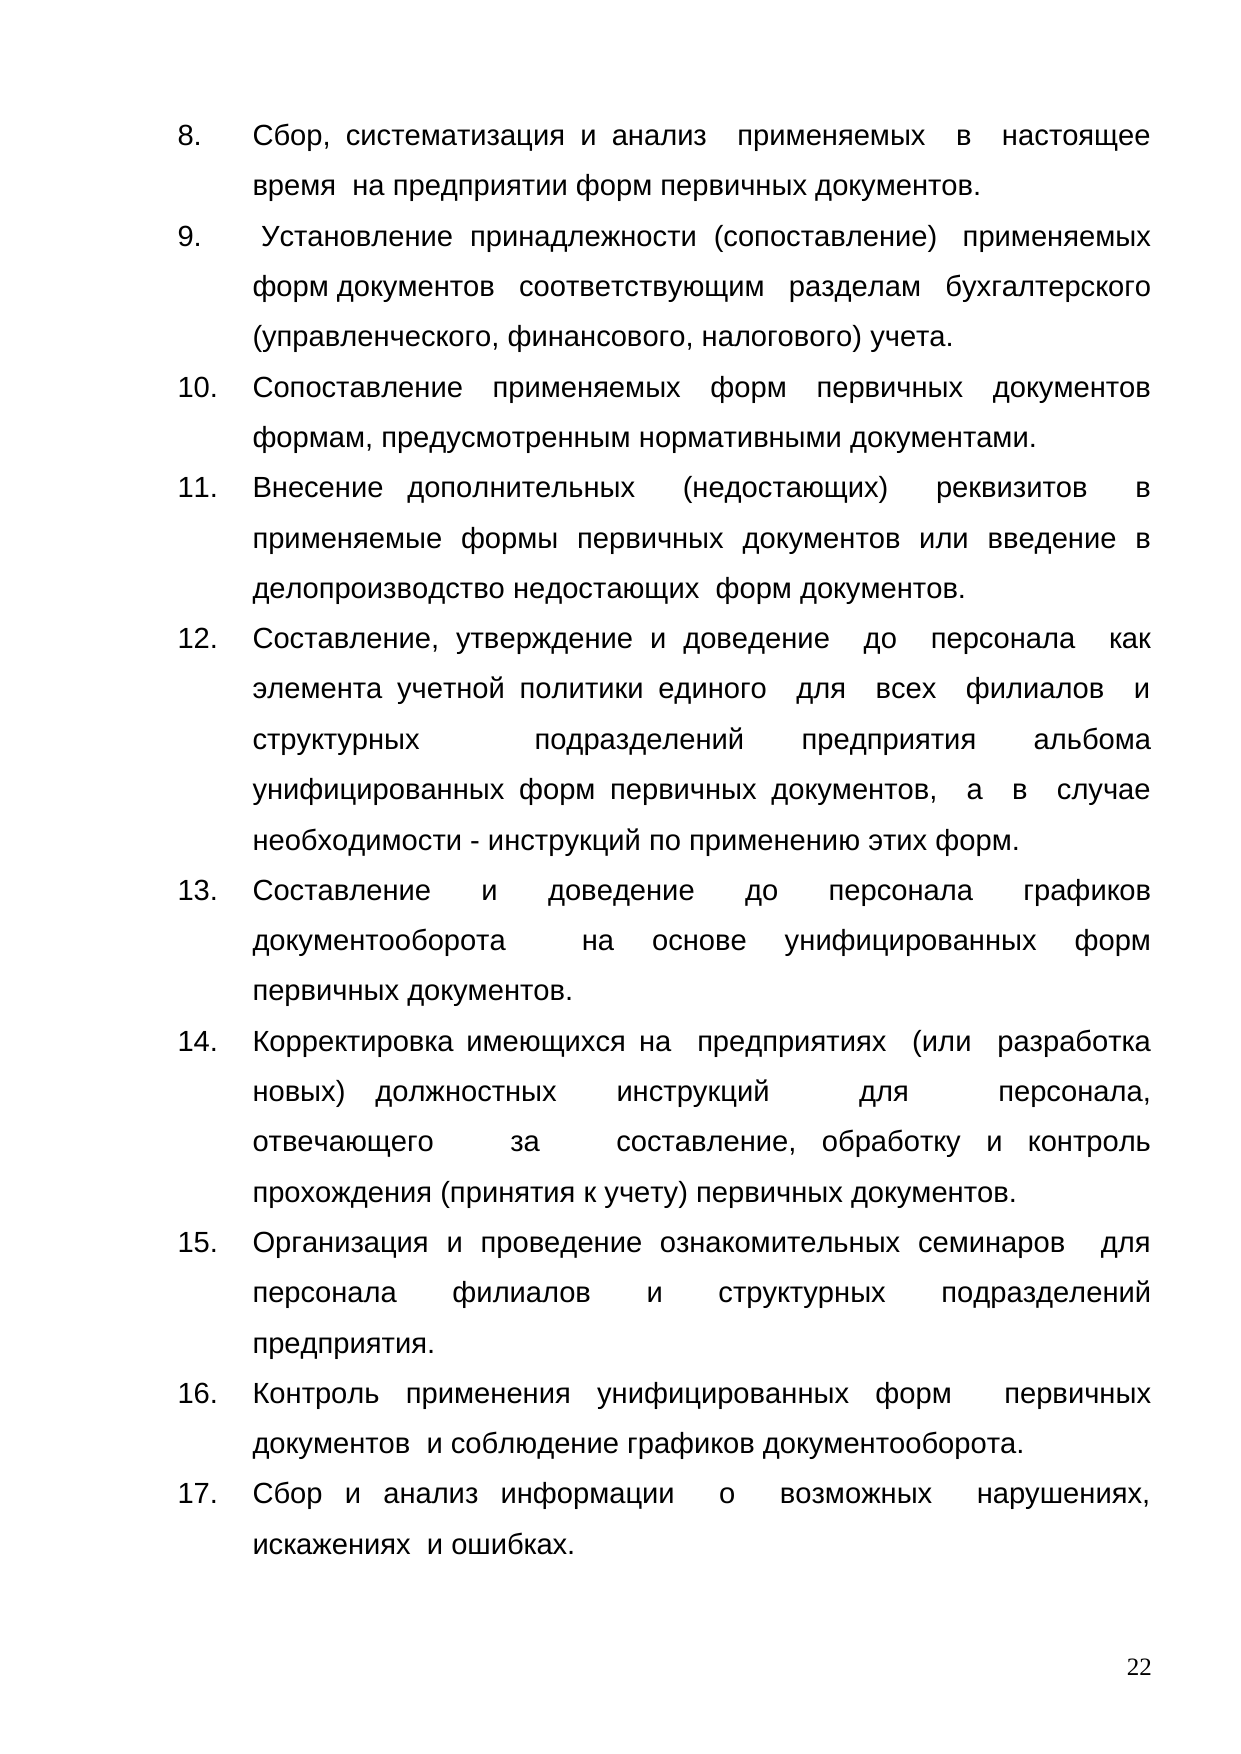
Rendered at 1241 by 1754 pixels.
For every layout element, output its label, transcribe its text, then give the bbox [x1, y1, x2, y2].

list Установление принадлежности (сопоставление) применяемых форм документов соответствующим разделам бухгалтерского (управленческого, финансового, налогового) учета. [177, 219, 1152, 353]
list Сбор, систематизация и анализ применяемых в настоящее время на предприятии форм первичных документов. [177, 118, 1152, 202]
list Сбор и анализ информации о возможных нарушениях, искажениях и ошибках. [177, 1477, 1152, 1560]
list Корректировка имеющихся на предприятиях (или разработка новых) должностных инструкций для персонала, отвечающего за составление, обработку и контроль прохождения (принятия к учету) первичных документов. [177, 1024, 1152, 1208]
list Составление, утверждение и доведение до персонала как элемента учетной политики единого для всех филиалов и структурных подразделений предприятия альбома унифицированных форм первичных документов, а в случае необходимости - инструкций по применению этих форм. [177, 621, 1152, 856]
list Составление и доведение до персонала графиков документооборота на основе унифицированных форм первичных документов. [177, 873, 1152, 1007]
list Контроль применения унифицированных форм первичных документов и соблюдение графиков документооборота. [177, 1376, 1152, 1460]
list Внесение дополнительных (недостающих) реквизитов в применяемые формы первичных документов или введение в делопроизводство недостающих форм документов. [177, 470, 1152, 604]
list Организация и проведение ознакомительных семинаров для персонала филиалов и структурных подразделений предприятия. [177, 1225, 1152, 1359]
list Сопоставление применяемых форм первичных документов формам, предусмотренным нормативными документами. [177, 370, 1152, 453]
